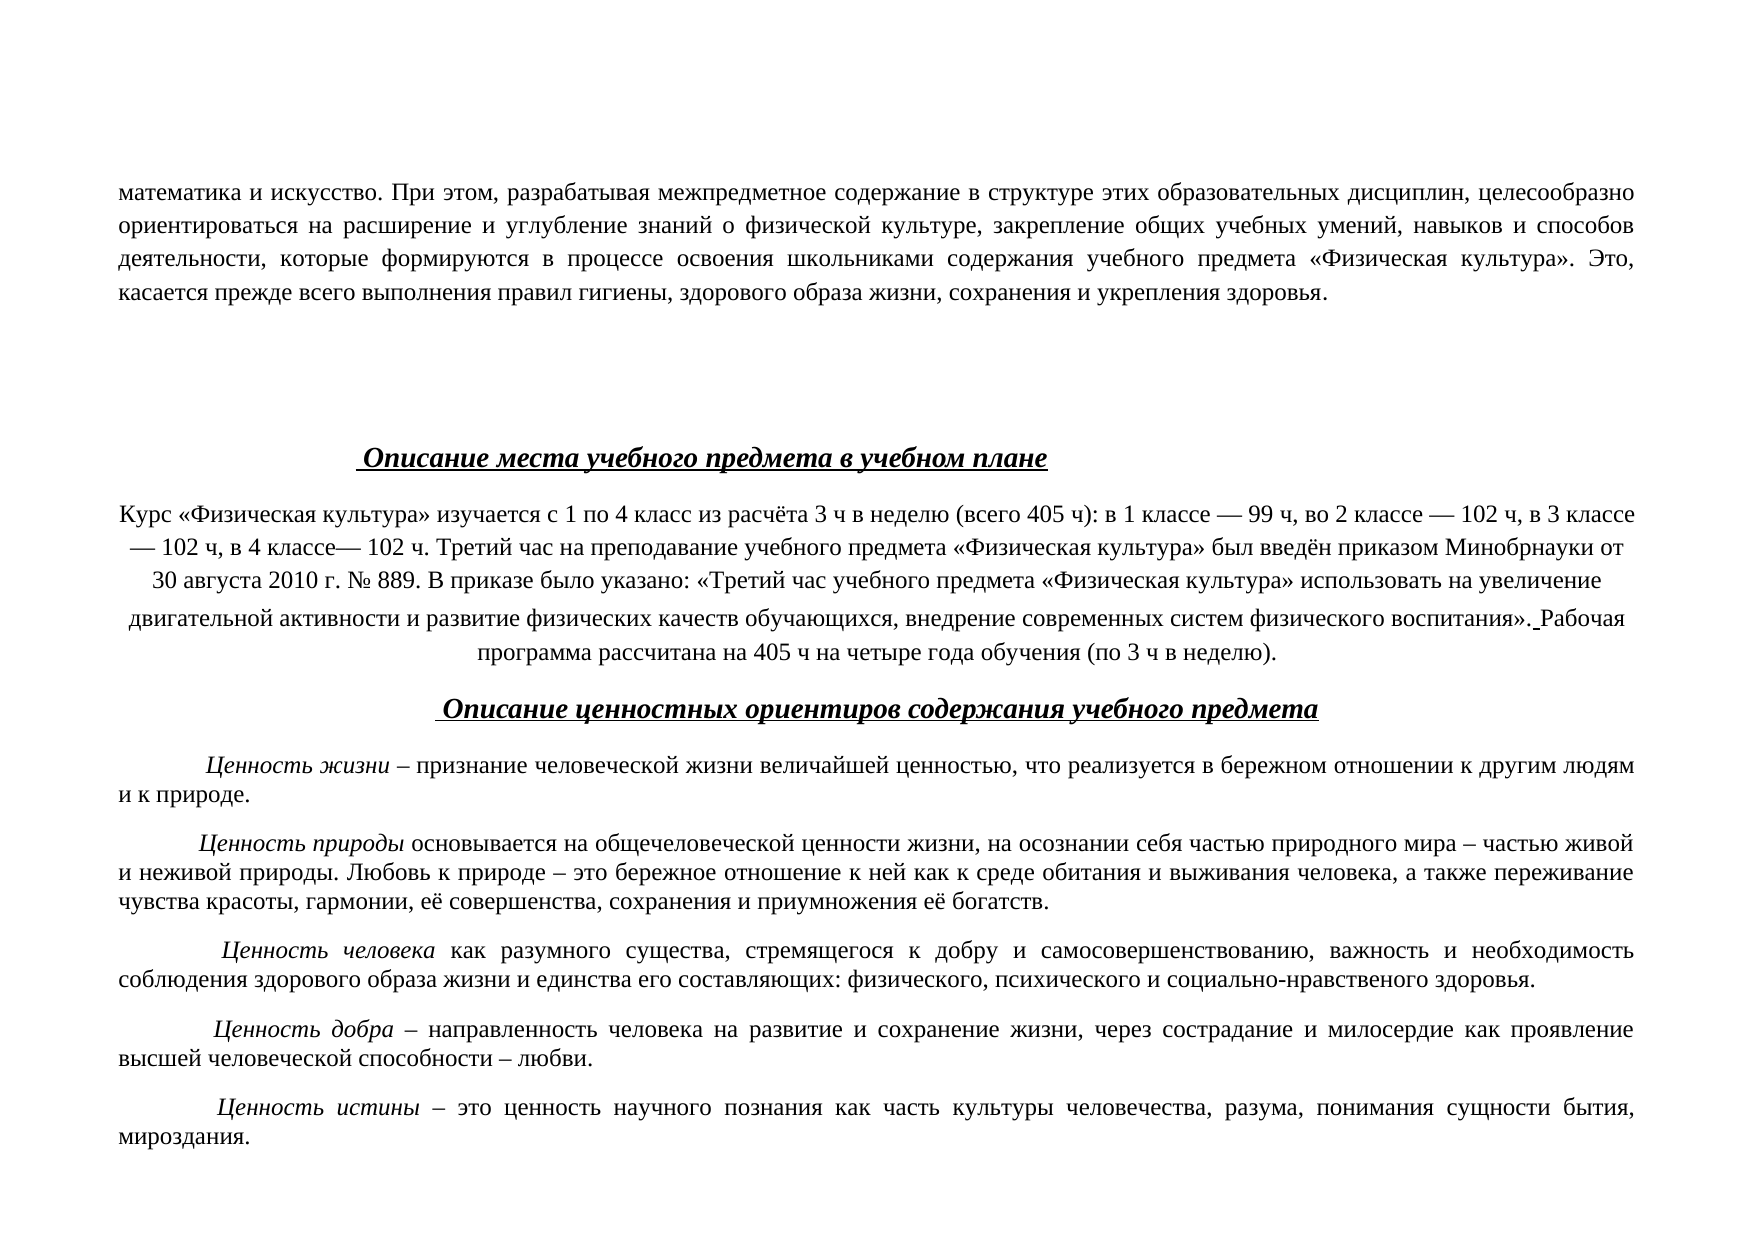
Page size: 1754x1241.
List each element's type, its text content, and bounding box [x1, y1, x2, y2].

text Ценность человека как разумного существа, стремящегося к добру и самосовершенствованию, важность и необходимость соблюдения здорового образа жизни и единства его составляющих: физического, психического и социально-нравственого здоровья. [118, 936, 1636, 993]
text Курс «Физическая культура» изучается с 1 по 4 класс из расчёта 3 ч в неделю (всего 405 ч): в 1 классе — 99 ч, во 2 классе — 102 ч, в 3 классе— 102 ч, в 4 классе— 102 ч. Третий час на преподавание учебного предмета «Физическая культура» был введён приказом Минобрнауки от 30 августа . № 889. В приказе было указано: «Третий час учебного предмета «Физическая культура» использовать на увеличение двигательной активности и развитие физических качеств обучающихся, внедрение современных систем физического воспитания». Рабочая программа рассчитана на 405 ч на четыре года обучения (по 3 ч в неделю). [118, 499, 1636, 666]
text Ценность жизни – признание человеческой жизни величайшей ценностью, что реализуется в бережном отношении к другим людям и к природе. [118, 750, 1636, 808]
text Описание ценностных ориентиров содержания учебного предмета [118, 691, 1636, 724]
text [118, 177, 1636, 307]
text Ценность добра – направленность человека на развитие и сохранение жизни, через сострадание и милосердие как проявление высшей человеческой способности – любви. [118, 1014, 1636, 1071]
text Ценность природы основывается на общечеловеческой ценности жизни, на осознании себя частью природного мира – частью живой и неживой природы. Любовь к природе – это бережное отношение к ней как к среде обитания и выживания человека, а также переживание чувства красоты, гармонии, её совершенства, сохранения и приумножения её богатств. [118, 828, 1636, 915]
text Описание места учебного предмета в учебном плане [118, 440, 1636, 473]
text Ценность истины – это ценность научного познания как часть культуры человечества, разума, понимания сущности бытия, мироздания. [118, 1092, 1636, 1150]
